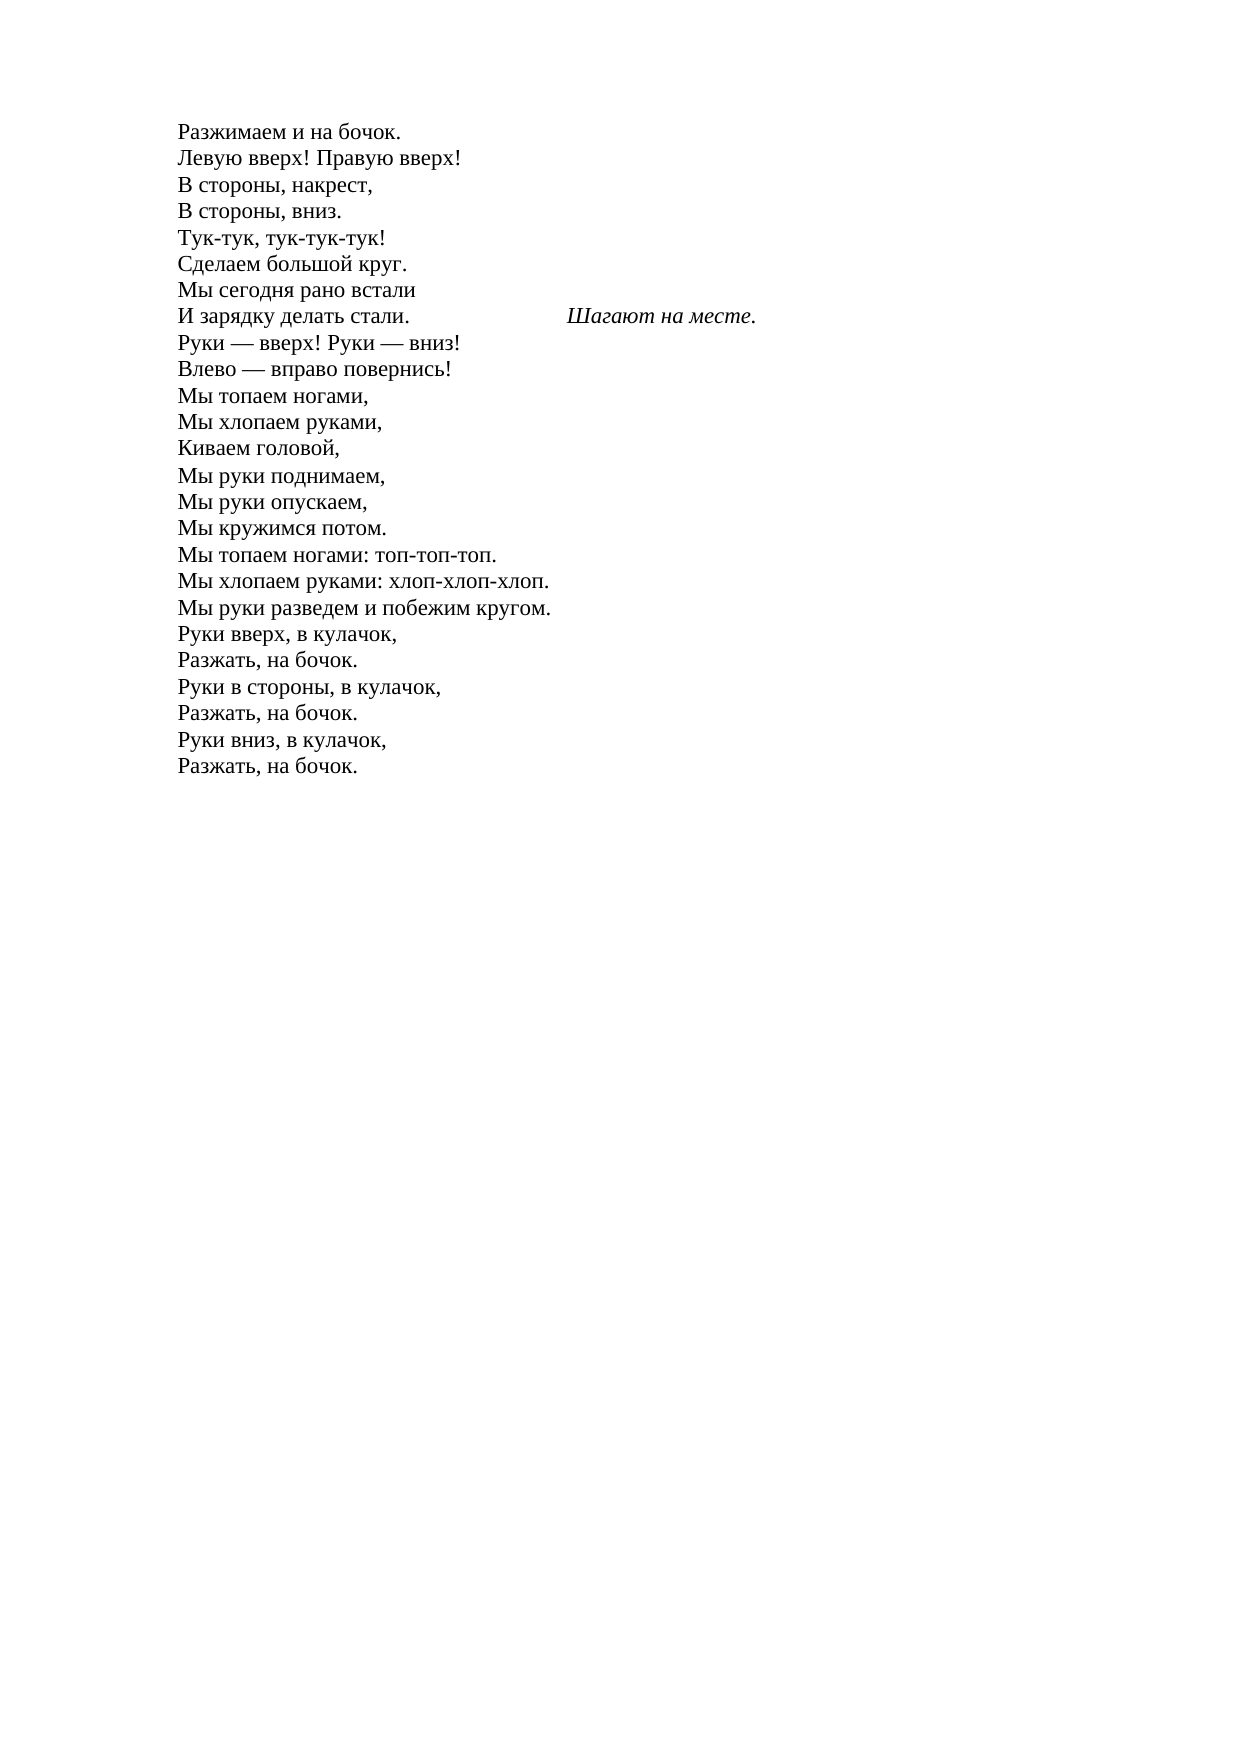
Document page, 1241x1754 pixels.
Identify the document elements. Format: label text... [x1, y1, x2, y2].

text Мы кружимся потом. [177, 514, 1152, 541]
text Разжать, на бочок. [177, 646, 1152, 673]
text Разжать, на бочок. [177, 699, 1152, 726]
text Руки в стороны, в кулачок, [177, 673, 1152, 699]
text И зарядку делать стали. Шагают на месте. [177, 303, 1152, 329]
text Руки вниз, в кулачок, [177, 726, 1152, 752]
text Мы топаем ногами, [177, 382, 1152, 408]
text Мы хлопаем руками: хлоп-хлоп-хлоп. [177, 567, 1152, 593]
text Киваем головой, [177, 434, 1152, 461]
text Разжимаем и на бочок. [177, 118, 832, 144]
text Мы топаем ногами: топ-топ-топ. [177, 541, 1152, 567]
text Мы руки поднимаем, [177, 462, 1152, 488]
text Мы сегодня рано встали [177, 276, 1152, 303]
text В стороны, вниз. [177, 197, 832, 223]
text Руки вверх, в кулачок, [177, 620, 1152, 646]
text Влево — вправо повернись! [177, 355, 1152, 382]
text Мы руки опускаем, [177, 488, 1152, 514]
text Разжать, на бочок. [177, 752, 1152, 778]
text Левую вверх! Правую вверх! [177, 144, 832, 171]
text Мы хлопаем руками, [177, 408, 1152, 434]
text В стороны, накрест, [177, 171, 832, 197]
text Мы руки разведем и побежим кругом. [177, 593, 1152, 620]
text Руки — вверх! Руки — вниз! [177, 329, 1152, 355]
text Сделаем большой круг. [177, 250, 1152, 276]
text Тук-тук, тук-тук-тук! [177, 223, 1152, 250]
